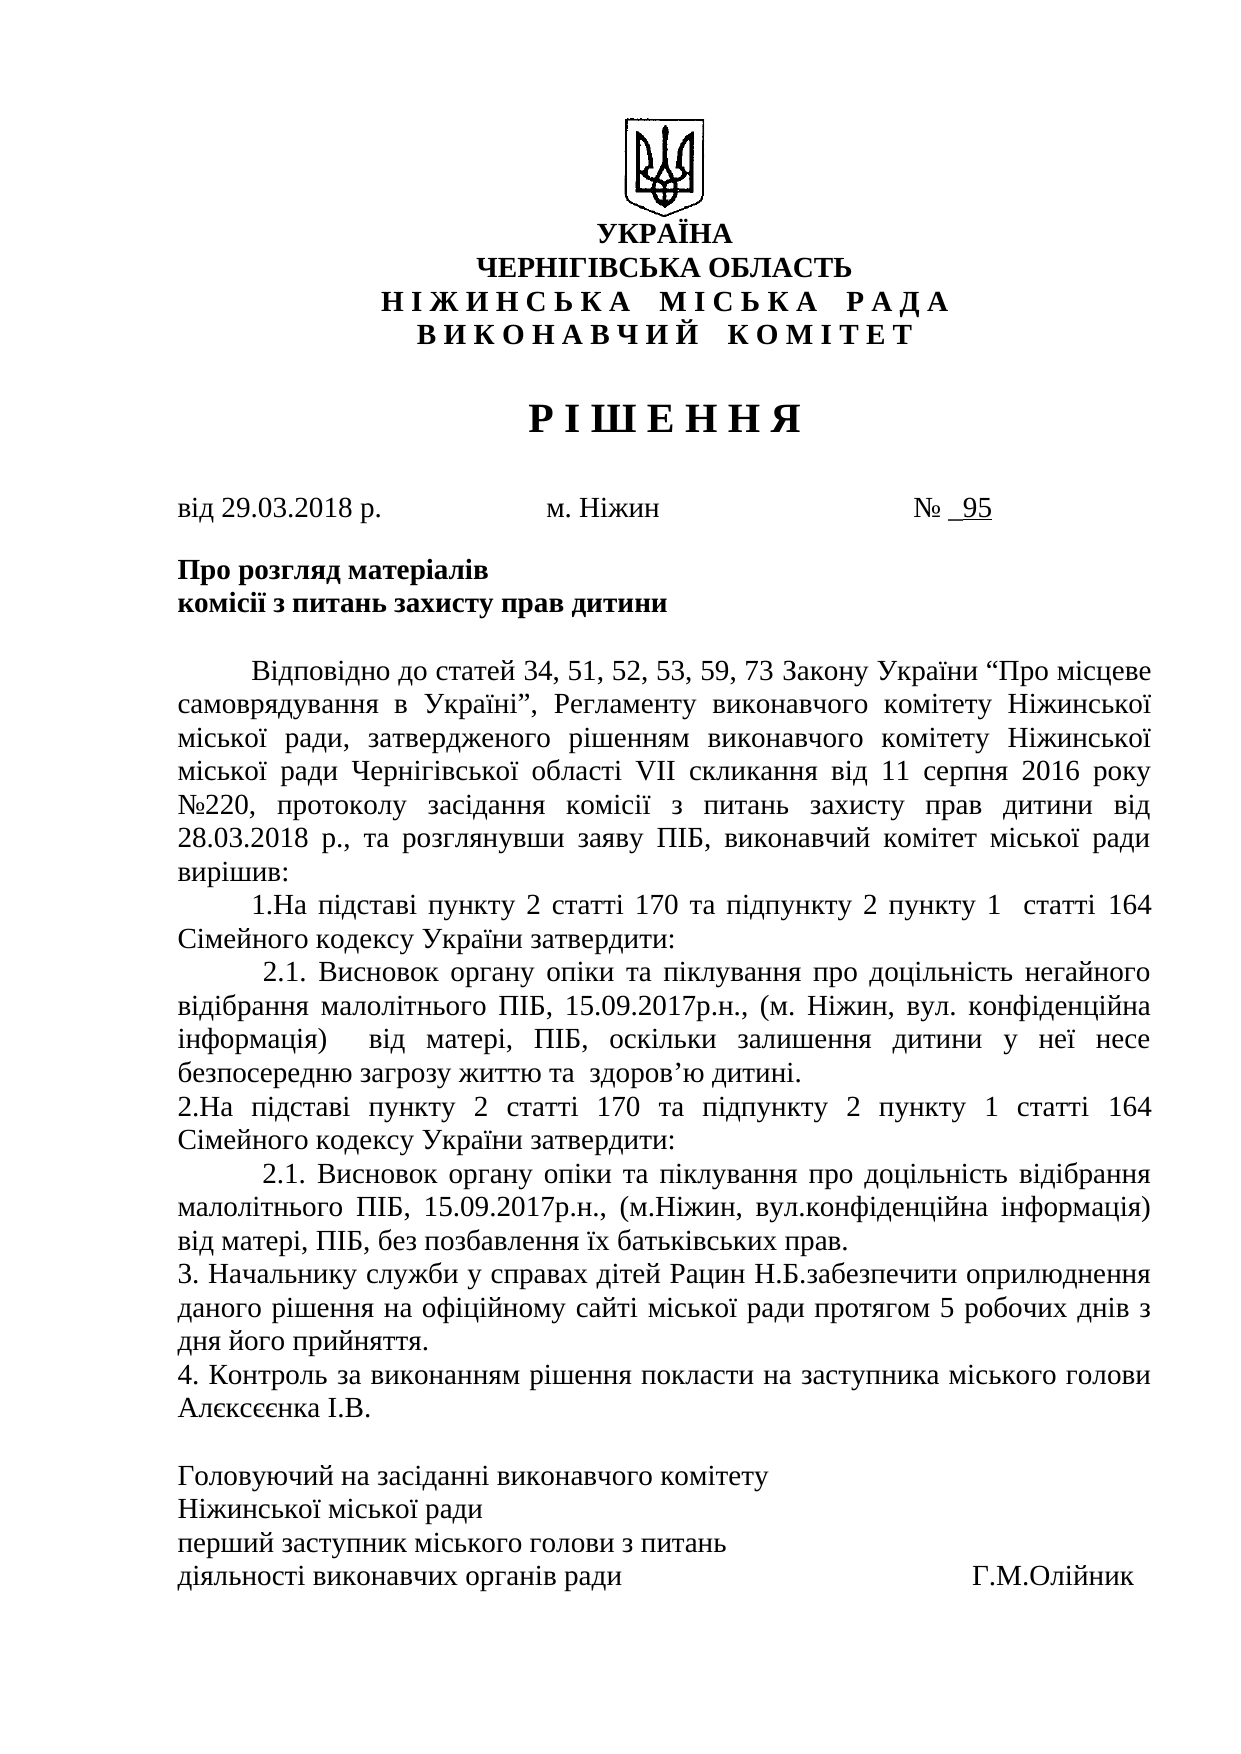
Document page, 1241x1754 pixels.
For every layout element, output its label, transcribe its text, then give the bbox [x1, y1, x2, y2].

text діяльності виконавчих органів ради Г.М.Олійник [177, 1558, 1152, 1592]
subtitle Н І Ж И Н С Ь К А М І С Ь К А Р А Д А [177, 284, 1152, 317]
text 3. Начальнику служби у справах дітей Рацин Н.Б.забезпечити оприлюднення даного рішення на офіційному сайті міської ради протягом 5 робочих днів з дня його прийняття. [177, 1256, 1152, 1357]
text від 29.03.2018 р. м. Ніжин № _95 [177, 490, 1152, 523]
text 2.1. Висновок органу опіки та піклування про доцільність відібрання малолітнього ПІБ, 15.09.2017р.н., (м.Ніжин, вул.конфіденційна інформація) від матері, ПІБ, без позбавлення їх батьківських прав. [177, 1156, 1152, 1256]
text Р І Ш Е Н Н Я [177, 394, 1152, 442]
text перший заступник міського голови з питань [177, 1525, 1152, 1558]
text Про розгляд матеріалів [177, 552, 1152, 586]
subtitle В И К О Н А В Ч И Й К О М І Т Е Т [177, 317, 1152, 351]
text ЧЕРНІГІВСЬКА ОБЛАСТЬ [177, 250, 1152, 284]
text Відповідно до статей 34, 51, 52, 53, 59, 73 Закону України “Про місцеве самоврядування в Україні”, Регламенту виконавчого комітету Ніжинської міської ради, затвердженого рішенням виконавчого комітету Ніжинської міської ради Чернігівської області VII скликання від 11 серпня 2016 року №220, протоколу засідання комісії з питань захисту прав дитини від 28.03.2018 р., та розглянувши заяву ПІБ, виконавчий комітет міської ради вирішив: [177, 653, 1152, 887]
text 1.На підставі пункту 2 статті 170 та підпункту 2 пункту 1 статті 164 Сімейного кодексу України затвердити: [177, 887, 1152, 954]
text Головуючий на засіданні виконавчого комітету [177, 1458, 1152, 1491]
text 4. Контроль за виконанням рішення покласти на заступника міського голови Алєксєєнка І.В. [177, 1357, 1152, 1424]
text 2.На підставі пункту 2 статті 170 та підпункту 2 пункту 1 статті 164 Сімейного кодексу України затвердити: [177, 1089, 1152, 1156]
text Ніжинської міської ради [177, 1491, 1152, 1525]
text УКРАЇНА [177, 217, 1152, 250]
text 2.1. Висновок органу опіки та піклування про доцільність негайного відібрання малолітнього ПІБ, 15.09.2017р.н., (м. Ніжин, вул. конфіденційна інформація) від матері, ПІБ, оскільки залишення дитини у неї несе безпосередню загрозу життю та здоров’ю дитині. [177, 954, 1152, 1089]
picture [624, 118, 705, 217]
text комісії з питань захисту прав дитини [177, 586, 1152, 619]
